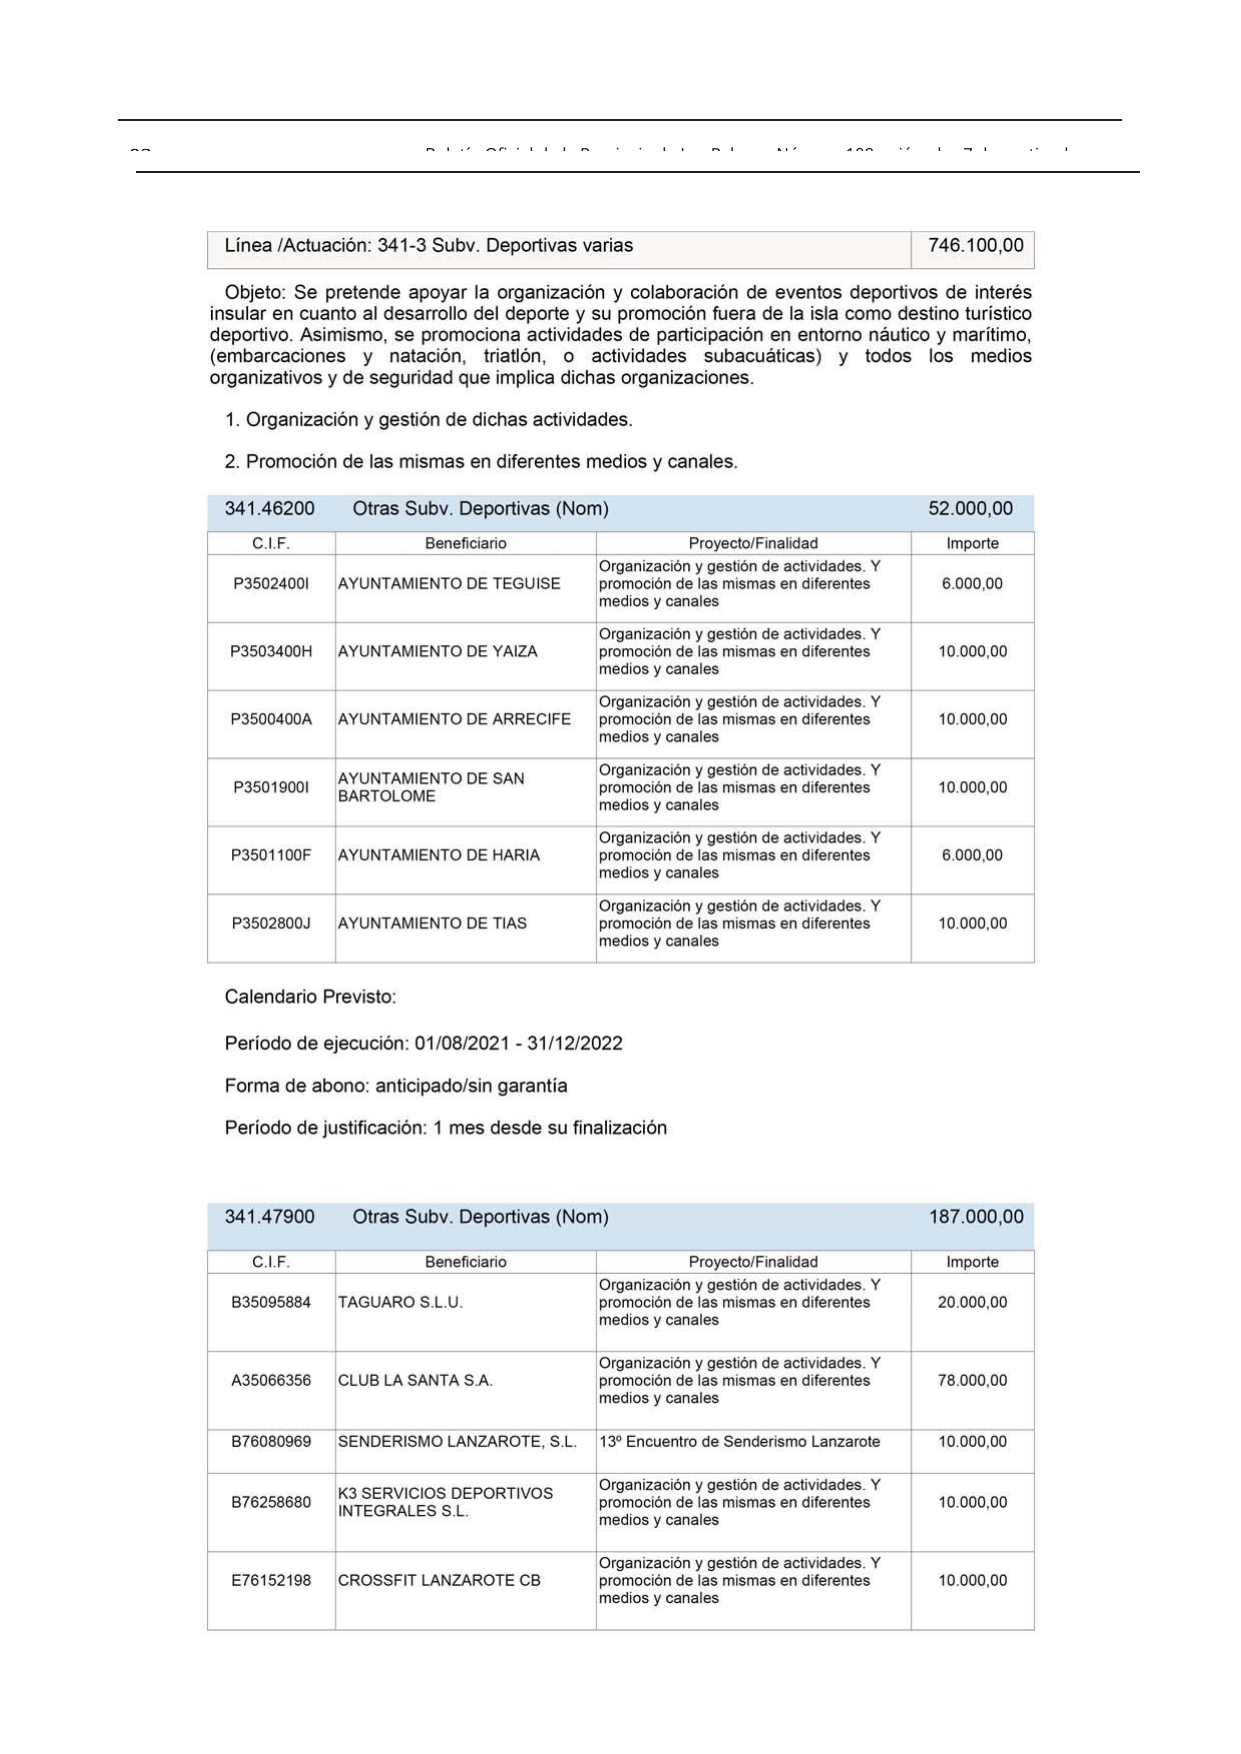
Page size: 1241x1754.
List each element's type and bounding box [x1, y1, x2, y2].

picture [200, 227, 1042, 1636]
